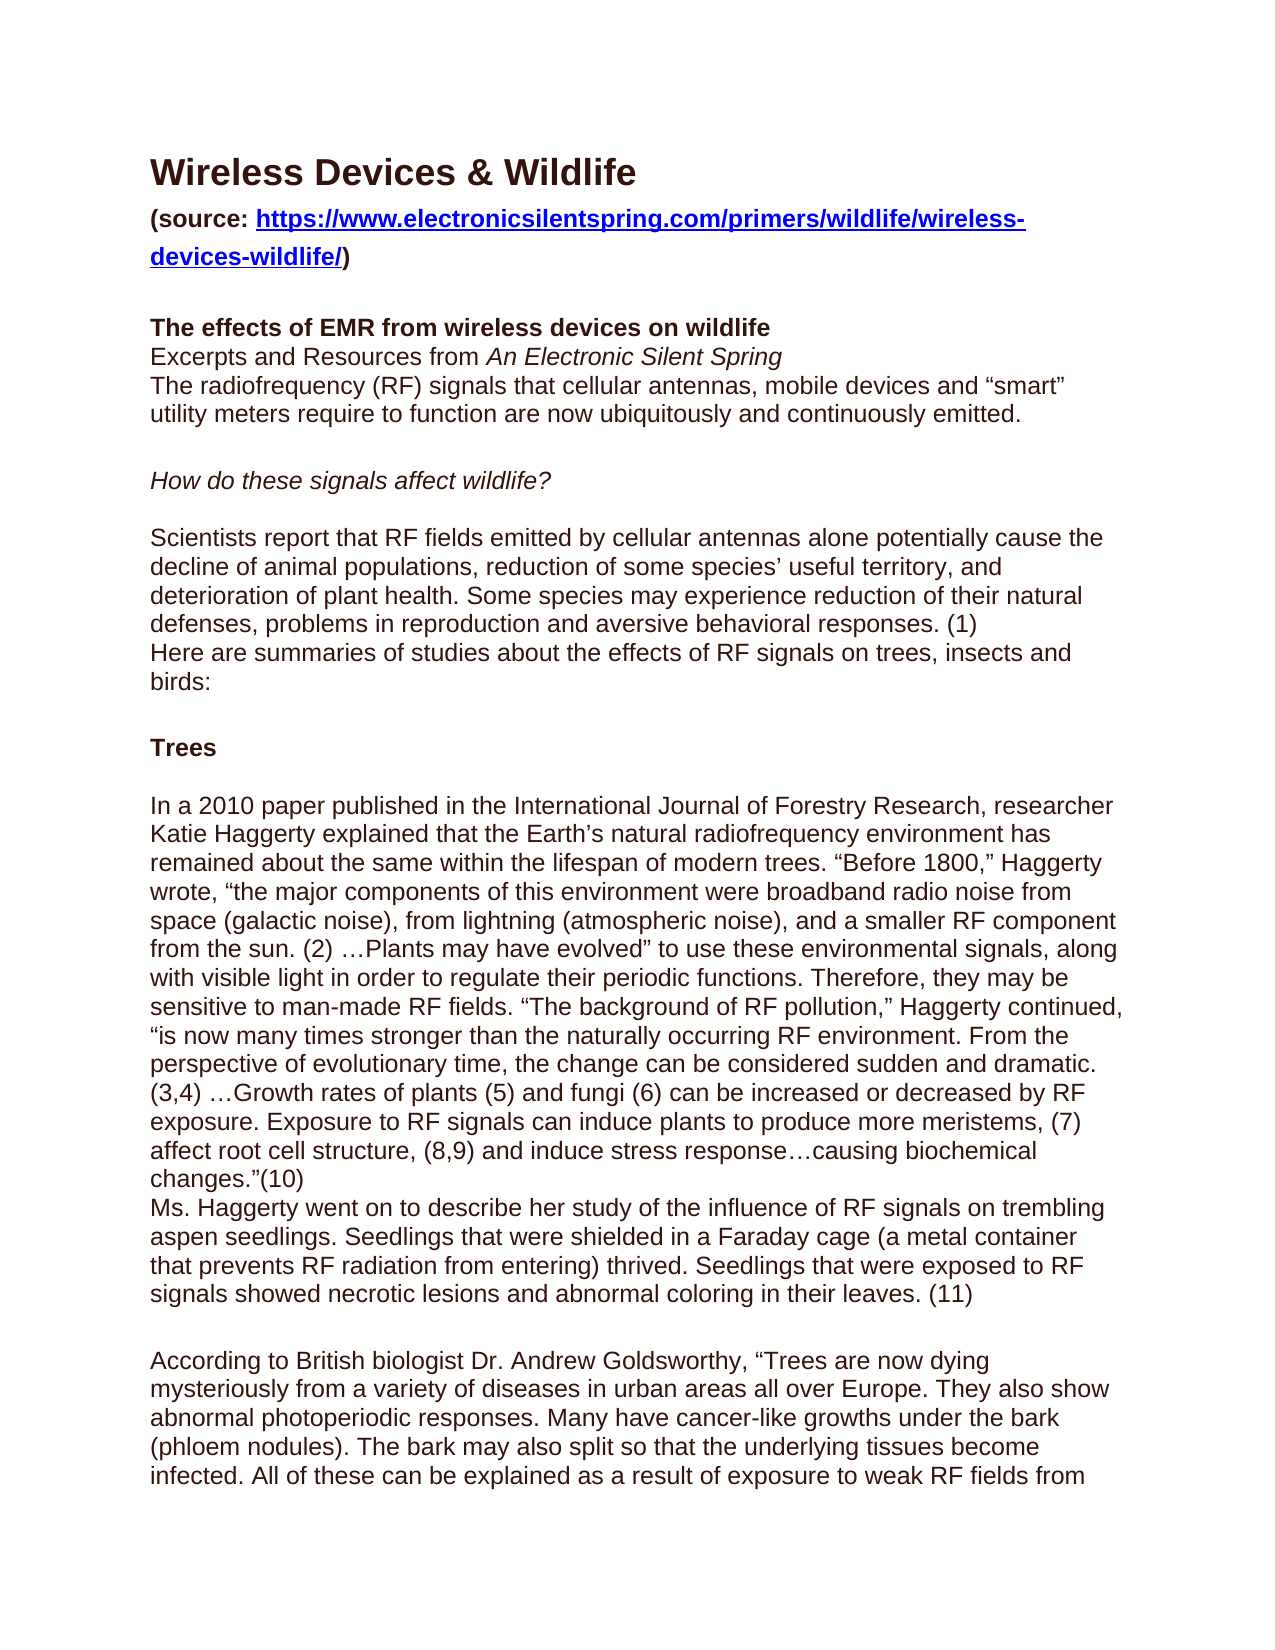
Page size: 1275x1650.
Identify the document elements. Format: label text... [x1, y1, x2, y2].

text Trees In a 2010 paper published in the International Journal of Forestry Research, researcher Katie Haggerty explained that the Earth’s natural radiofrequency environment has remained about the same within the lifespan of modern trees. “Before 1800,” Haggerty wrote, “the major components of this environment were broadband radio noise from space (galactic noise), from lightning (atmospheric noise), and a smaller RF component from the sun. (2) …Plants may have evolved” to use these environmental signals, along with visible light in order to regulate their periodic functions. Therefore, they may be sensitive to man-made RF fields. “The background of RF pollution,” Haggerty continued, “is now many times stronger than the naturally occurring RF environment. From the perspective of evolutionary time, the change can be considered sudden and dramatic. (3,4) …Growth rates of plants (5) and fungi (6) can be increased or decreased by RF exposure. Exposure to RF signals can induce plants to produce more meristems, (7) affect root cell structure, (8,9) and induce stress response…causing biochemical changes.”(10) [150, 733, 1125, 1193]
text Here are summaries of studies about the effects of RF signals on trees, insects and birds: [150, 638, 1125, 696]
text How do these signals affect wildlife? Scientists report that RF fields emitted by cellular antennas alone potentially cause the decline of animal populations, reduction of some species’ useful territory, and deterioration of plant health. Some species may experience reduction of their natural defenses, problems in reproduction and aversive behavioral responses. (1) [150, 466, 1125, 638]
text Wireless Devices & Wildlife [150, 150, 1125, 193]
text The radiofrequency (RF) signals that cellular antennas, mobile devices and “smart” utility meters require to function are now ubiquitously and continuously emitted. [150, 371, 1125, 428]
text Ms. Haggerty went on to describe her study of the influence of RF signals on trembling aspen seedlings. Seedlings that were shielded in a Faraday cage (a metal container that prevents RF radiation from entering) thrived. Seedlings that were exposed to RF signals showed necrotic lesions and abnormal coloring in their leaves. (11) [150, 1193, 1125, 1308]
text The effects of EMR from wireless devices on wildlife Excerpts and Resources from An Electronic Silent Spring [150, 313, 1125, 371]
text (source: https://www.electronicsilentspring.com/primers/wildlife/wireless-devices-wildlife/) [150, 196, 1125, 271]
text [150, 1346, 1125, 1489]
